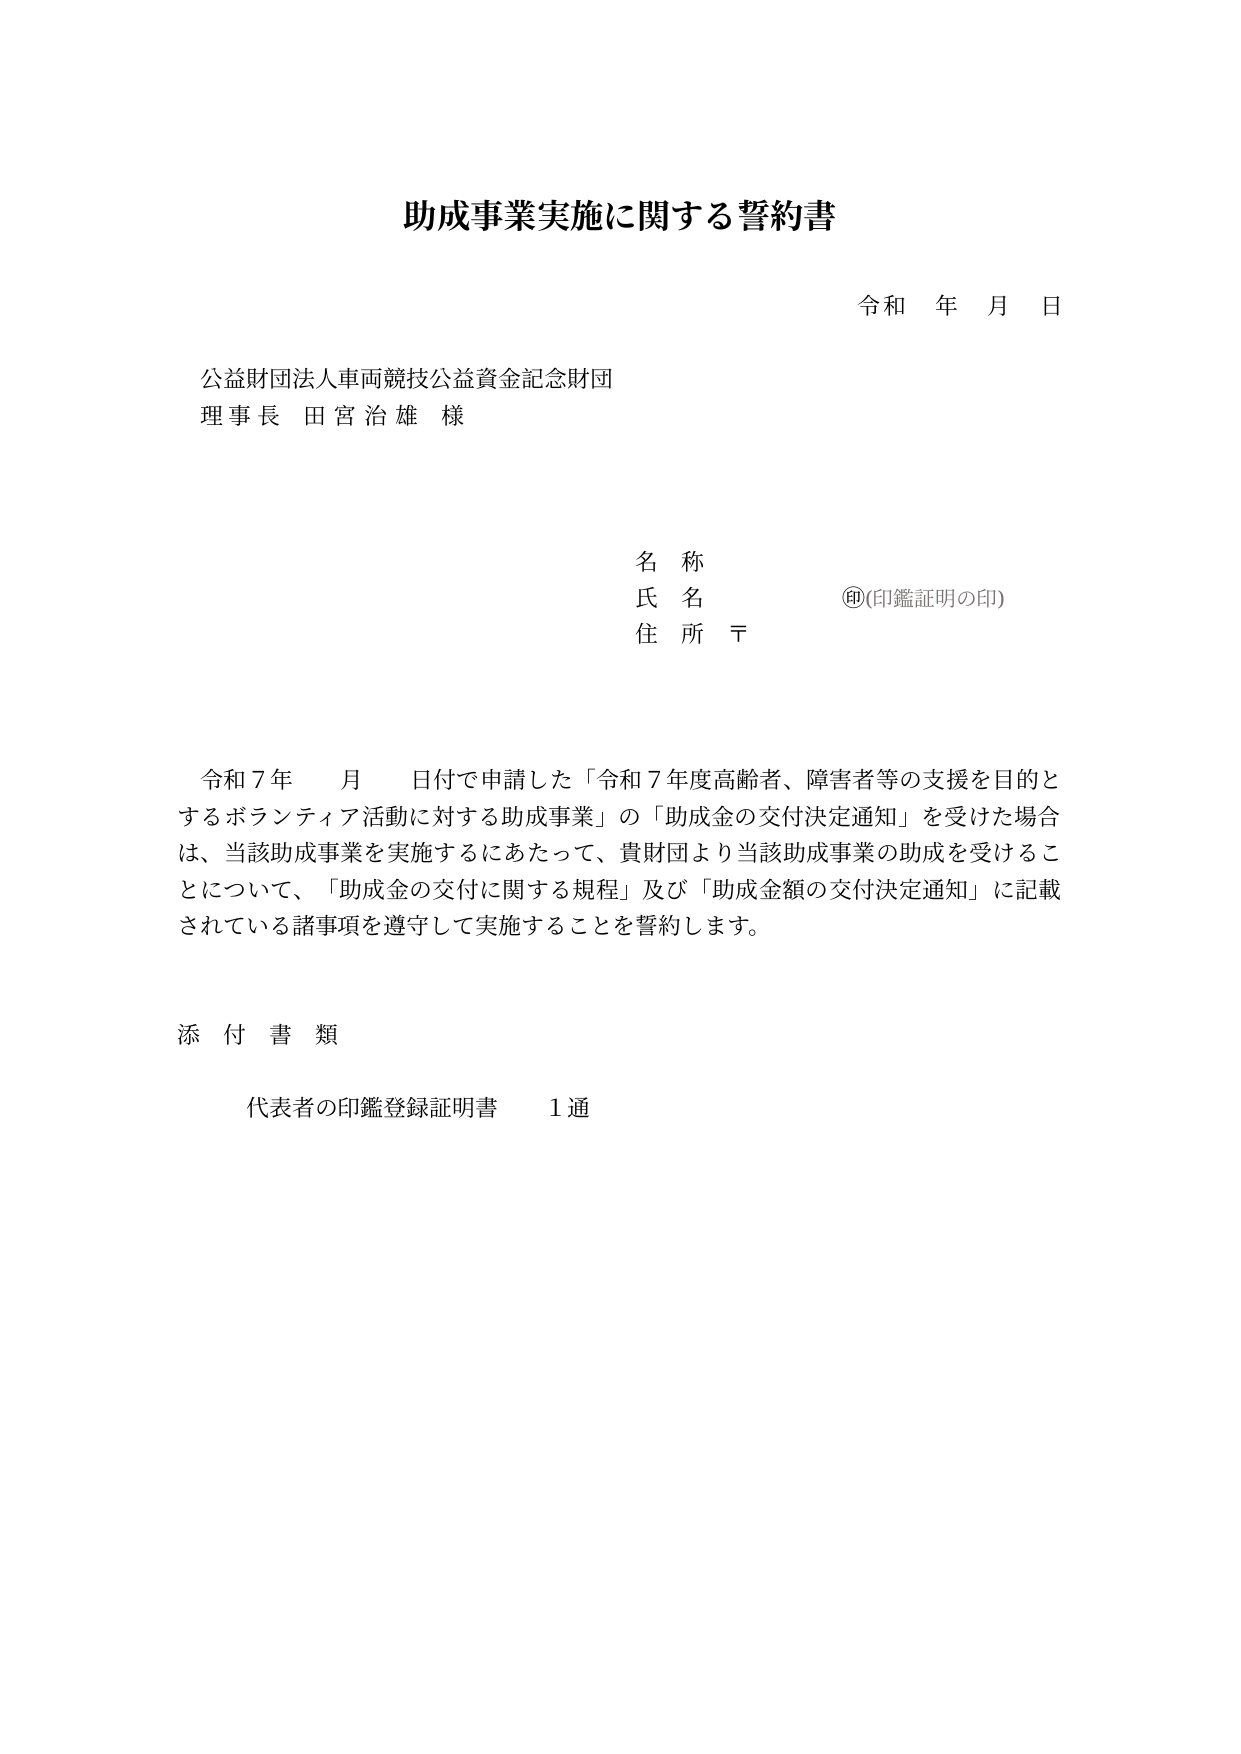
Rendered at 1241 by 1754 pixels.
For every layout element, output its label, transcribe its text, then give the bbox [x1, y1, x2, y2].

text 住所 〒 [636, 615, 1063, 651]
text 氏名 ㊞(印鑑証明の印) [636, 578, 1063, 615]
text 理事長 田宮治雄 様 [200, 396, 1063, 432]
text 令和 年 月 日 [177, 287, 1063, 323]
text 公益財団法人車両競技公益資金記念財団 [200, 359, 1063, 396]
text 令和７年 月 日付で申請した「令和７年度高齢者、障害者等の支援を目的とするボランティア活動に対する助成事業」の「助成金の交付決定通知」を受けた場合は、当該助成事業を実施するにあたって、貴財団より当該助成事業の助成を受けることについて、「助成金の交付に関する規程」及び「助成金額の交付決定通知」に記載されている諸事項を遵守して実施することを誓約します。 [177, 761, 1063, 943]
text 助成事業実施に関する誓約書 [177, 177, 1063, 250]
text 代表者の印鑑登録証明書 １通 [177, 1089, 1063, 1125]
text 名称 [636, 542, 1063, 578]
text 添 付 書 類 [177, 1016, 1063, 1052]
